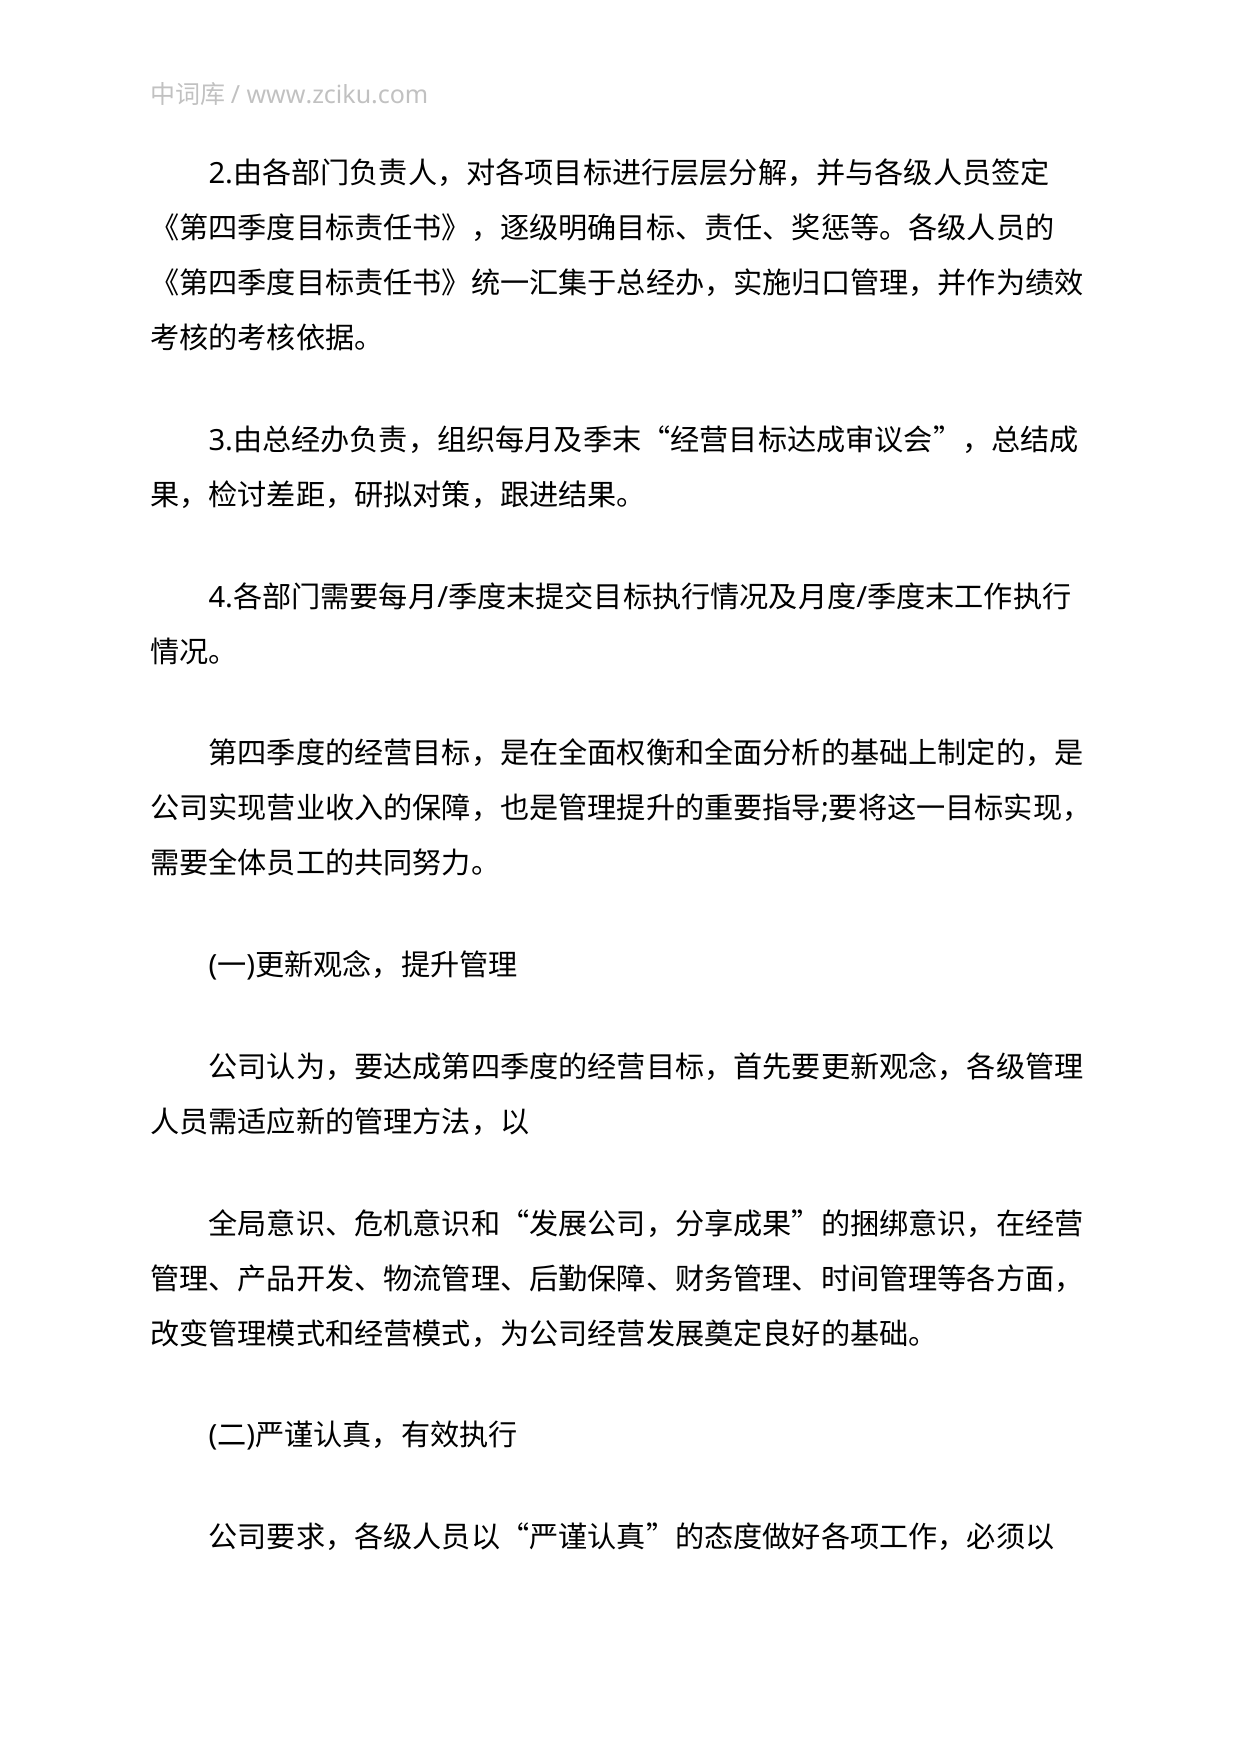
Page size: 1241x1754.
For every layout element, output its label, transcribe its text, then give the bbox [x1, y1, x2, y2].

text (一)更新观念，提升管理 [150, 942, 1090, 984]
text 全局意识、危机意识和“发展公司，分享成果”的捆绑意识，在经营管理、产品开发、物流管理、后勤保障、财务管理、时间管理等各方面，改变管理模式和经营模式，为公司经营发展奠定良好的基础。 [150, 1200, 1090, 1352]
text 3.由总经办负责，组织每月及季末“经营目标达成审议会”，总结成果，检讨差距，研拟对策，跟进结果。 [150, 417, 1090, 514]
text 2.由各部门负责人，对各项目标进行层层分解，并与各级人员签定《第四季度目标责任书》，逐级明确目标、责任、奖惩等。各级人员的《第四季度目标责任书》统一汇集于总经办，实施归口管理，并作为绩效考核的考核依据。 [150, 150, 1090, 357]
text 第四季度的经营目标，是在全面权衡和全面分析的基础上制定的，是公司实现营业收入的保障，也是管理提升的重要指导;要将这一目标实现，需要全体员工的共同努力。 [150, 730, 1090, 882]
text (二)严谨认真，有效执行 [150, 1412, 1090, 1454]
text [150, 1514, 1090, 1556]
text 公司认为，要达成第四季度的经营目标，首先要更新观念，各级管理人员需适应新的管理方法，以 [150, 1044, 1090, 1141]
text 4.各部门需要每月/季度末提交目标执行情况及月度/季度末工作执行情况。 [150, 573, 1090, 671]
